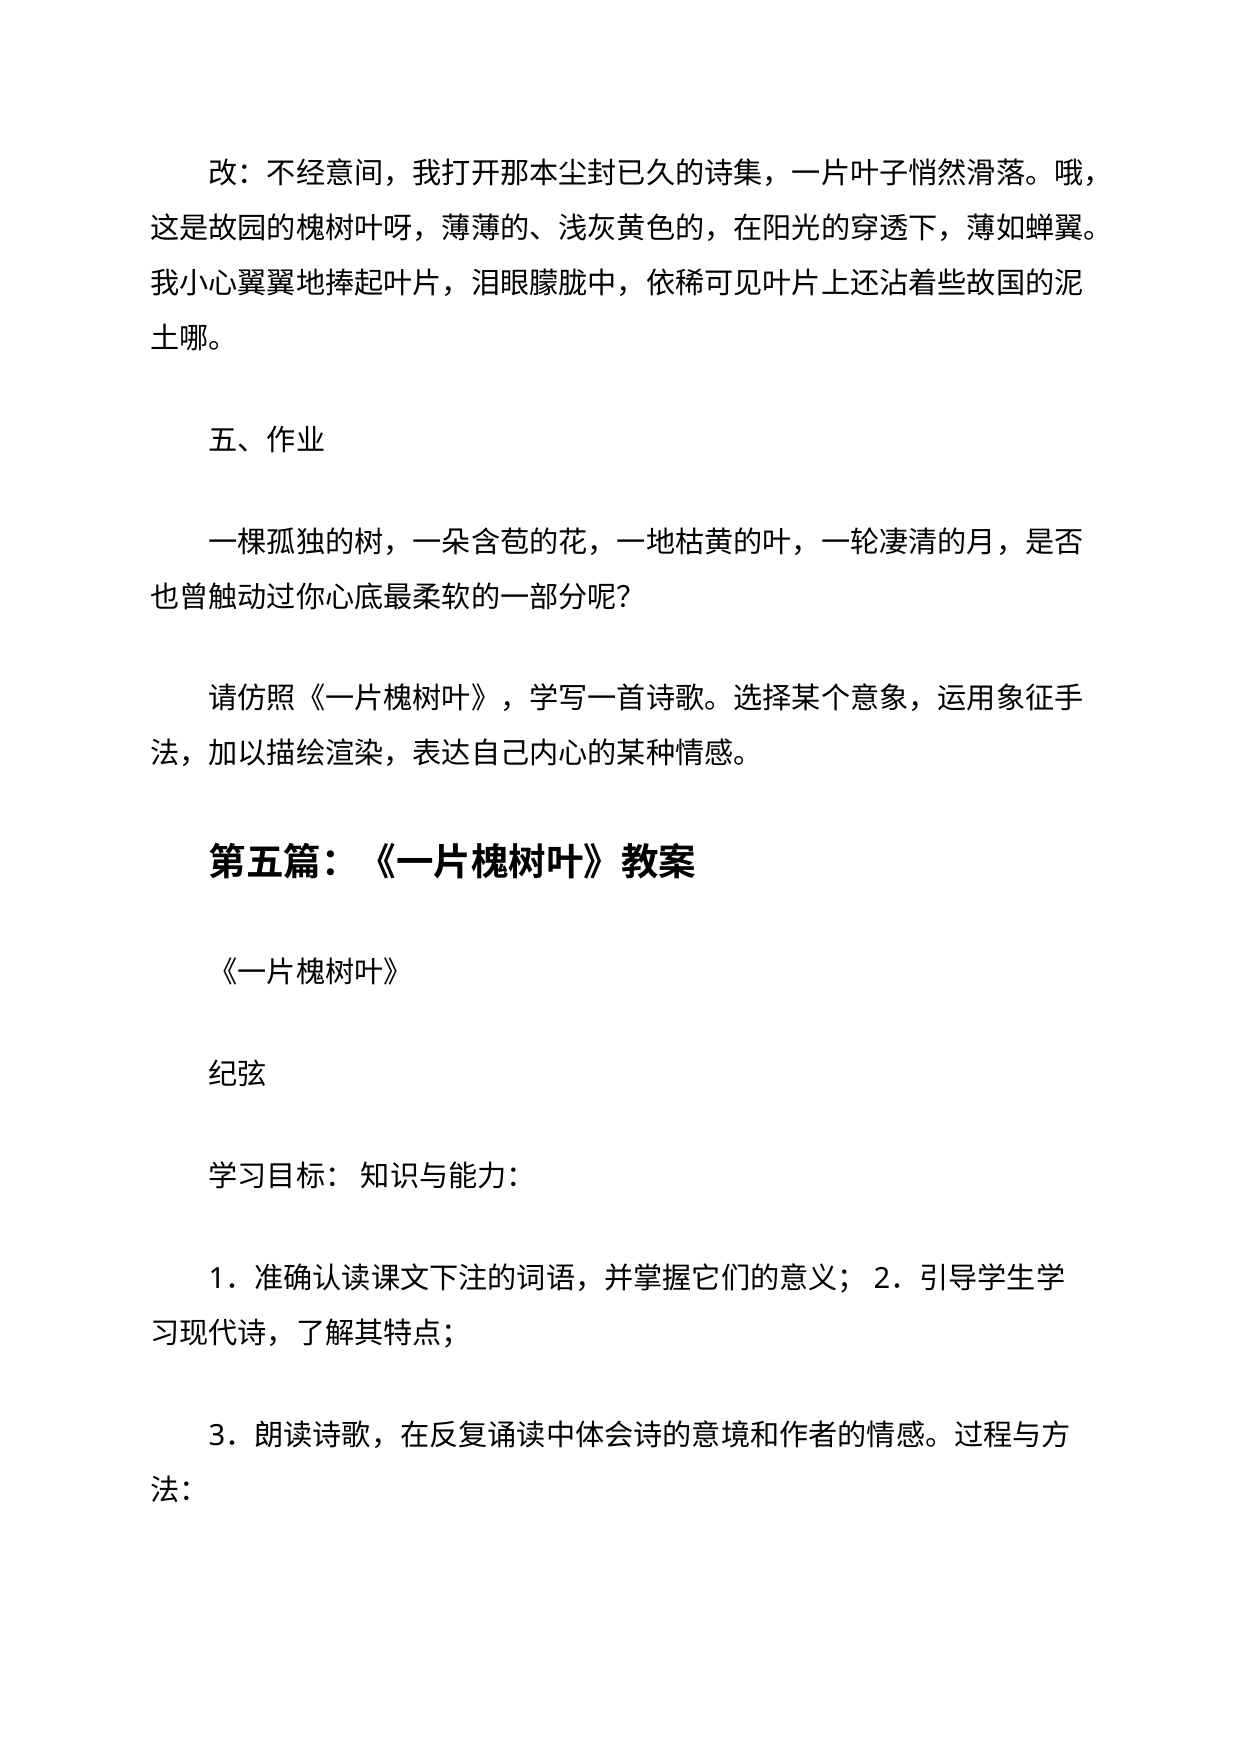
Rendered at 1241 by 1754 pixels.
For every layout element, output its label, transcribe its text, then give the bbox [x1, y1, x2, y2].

text 改：不经意间，我打开那本尘封已久的诗集，一片叶子悄然滑落。哦，这是故园的槐树叶呀，薄薄的、浅灰黄色的，在阳光的穿透下，薄如蝉翼。我小心翼翼地捧起叶片，泪眼朦胧中，依稀可见叶片上还沾着些故国的泥土哪。 [150, 150, 1090, 357]
text 1．准确认读课文下注的词语，并掌握它们的意义； 2．引导学生学习现代诗，了解其特点； [150, 1254, 1090, 1352]
text 3．朗读诗歌，在反复诵读中体会诗的意境和作者的情感。过程与方法： [150, 1411, 1090, 1508]
text 请仿照《一片槐树叶》，学写一首诗歌。选择某个意象，运用象征手法，加以描绘渲染，表达自己内心的某种情感。 [150, 675, 1090, 772]
text 学习目标： 知识与能力： [150, 1152, 1090, 1195]
text 一棵孤独的树，一朵含苞的花，一地枯黄的叶，一轮凄清的月，是否也曾触动过你心底最柔软的一部分呢？ [150, 518, 1090, 615]
text 第五篇：《一片槐树叶》教案 [150, 832, 1090, 886]
text 纪弦 [150, 1051, 1090, 1093]
text 五、作业 [150, 416, 1090, 459]
text 《一片槐树叶》 [150, 949, 1090, 991]
